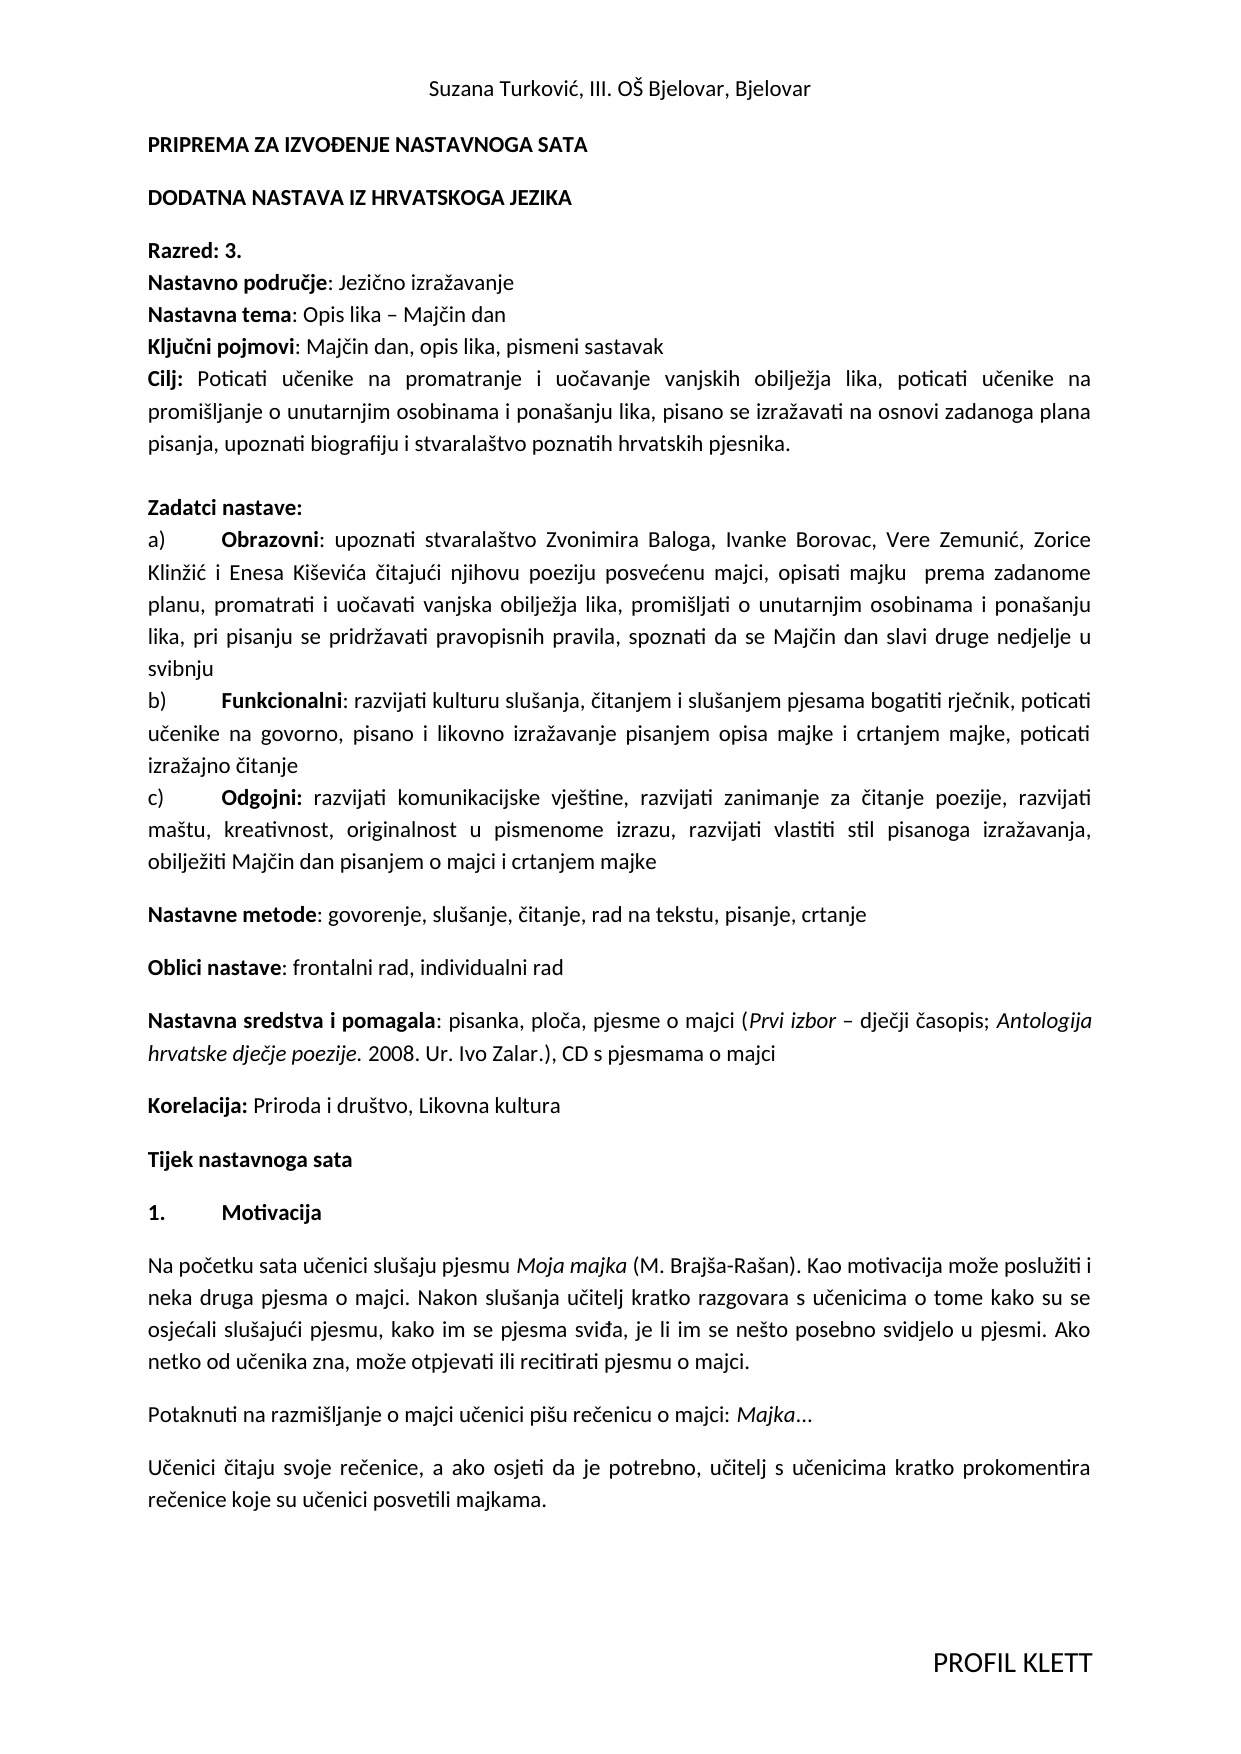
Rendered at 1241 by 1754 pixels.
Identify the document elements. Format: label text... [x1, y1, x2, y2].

text Potaknuti na razmišljanje o majci učenici pišu rečenicu o majci: Majka... [148, 1400, 1093, 1428]
list Obrazovni: upoznati stvaralaštvo Zvonimira Baloga, Ivanke Borovac, Vere Zemunić, Zorice Klinžić i Enesa Kiševića čitajući njihovu poeziju posvećenu majci, opisati majku prema zadanome planu, promatrati i uočavati vanjska obilježja lika, promišljati o unutarnjim osobinama i ponašanju lika, pri pisanju se pridržavati pravopisnih pravila, spoznati da se Majčin dan slavi druge nedjelje u svibnju [148, 526, 1093, 682]
text Oblici nastave: frontalni rad, individualni rad [148, 953, 1093, 981]
text Na početku sata učenici slušaju pjesmu Moja majka (M. Brajša-Rašan). Kao motivacija može poslužiti i neka druga pjesma o majci. Nakon slušanja učitelj kratko razgovara s učenicima o tome kako su se osjećali slušajući pjesmu, kako im se pjesma sviđa, je li im se nešto posebno svidjelo u pjesmi. Ako netko od učenika zna, može otpjevati ili recitirati pjesmu o majci. [148, 1251, 1093, 1375]
text Tijek nastavnoga sata [148, 1145, 1093, 1173]
list Funkcionalni: razvijati kulturu slušanja, čitanjem i slušanjem pjesama bogatiti rječnik, poticati učenike na govorno, pisano i likovno izražavanje pisanjem opisa majke i crtanjem majke, poticati izražajno čitanje [148, 686, 1093, 779]
list Odgojni: razvijati komunikacijske vještine, razvijati zanimanje za čitanje poezije, razvijati maštu, kreativnost, originalnost u pismenome izrazu, razvijati vlastiti stil pisanoga izražavanja, obilježiti Majčin dan pisanjem o majci i crtanjem majke [148, 783, 1093, 875]
text DODATNA NASTAVA IZ HRVATSKOGA JEZIKA [148, 183, 1093, 211]
text Korelacija: Priroda i društvo, Likovna kultura [148, 1092, 1093, 1120]
text Ključni pojmovi: Majčin dan, opis lika, pismeni sastavak [148, 332, 1093, 360]
text Učenici čitaju svoje rečenice, a ako osjeti da je potrebno, učitelj s učenicima kratko prokomentira rečenice koje su učenici posvetili majkama. [148, 1453, 1093, 1513]
text Razred: 3. [148, 236, 1093, 264]
text Nastavna sredstva i pomagala: pisanka, ploča, pjesme o majci (Prvi izbor – dječji časopis; Antologija hrvatske dječje poezije. 2008. Ur. Ivo Zalar.), CD s pjesmama o majci [148, 1006, 1093, 1067]
text Nastavna tema: Opis lika – Majčin dan [148, 300, 1093, 328]
text Zadatci nastave: [148, 493, 1093, 521]
text PRIPREMA ZA IZVOĐENJE NASTAVNOGA SATA [148, 130, 1093, 158]
text Nastavno područje: Jezično izražavanje [148, 268, 1093, 296]
list Motivacija [148, 1198, 1093, 1226]
text Cilj: Poticati učenike na promatranje i uočavanje vanjskih obilježja lika, poticati učenike na promišljanje o unutarnjim osobinama i ponašanju lika, pisano se izražavati na osnovi zadanoga plana pisanja, upoznati biografiju i stvaralaštvo poznatih hrvatskih pjesnika. [148, 364, 1093, 457]
text Nastavne metode: govorenje, slušanje, čitanje, rad na tekstu, pisanje, crtanje [148, 900, 1093, 928]
